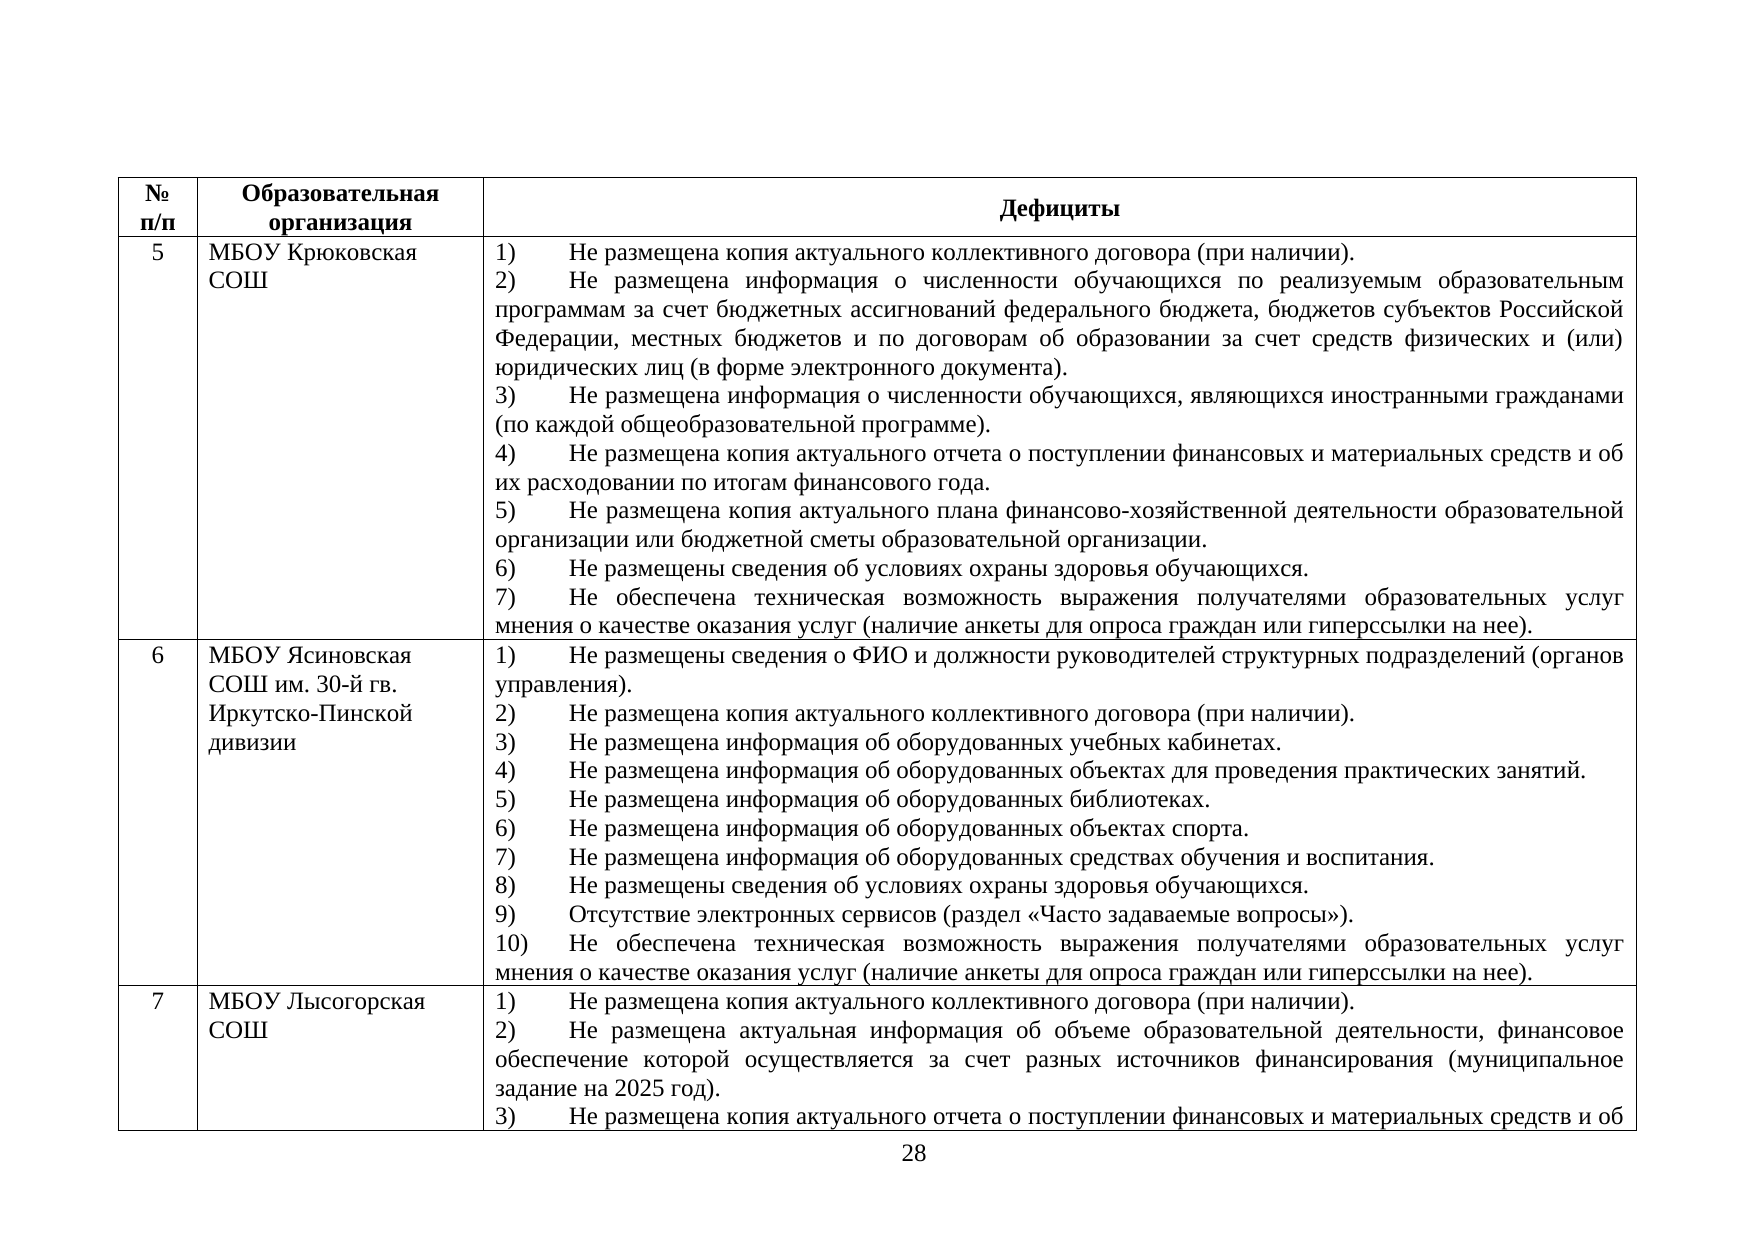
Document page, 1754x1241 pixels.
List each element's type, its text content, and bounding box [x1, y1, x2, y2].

table_cell МБОУ Крюковская СОШ [198, 237, 483, 639]
table_cell Не размещены сведения о ФИО и должности руководителей структурных подразделений (органов управления). Не размещена копия актуального коллективного договора (при наличии). Не размещена информация об оборудованных учебных кабинетах. Не размещена информация об оборудованных объектах для проведения практических занятий. Не размещена информация об оборудованных библиотеках. Не размещена информация об оборудованных объектах спорта. Не размещена информация об оборудованных средствах обучения и воспитания. Не размещены сведения об условиях охраны здоровья обучающихся. Отсутствие электронных сервисов (раздел «Часто задаваемые вопросы»). Не обеспечена техническая возможность выражения получателями образовательных услуг мнения о качестве оказания услуг (наличие анкеты для опроса граждан или гиперссылки на нее). [484, 640, 1636, 985]
table_cell Не размещена копия актуального коллективного договора (при наличии). Не размещена информация о численности обучающихся по реализуемым образовательным программам за счет бюджетных ассигнований федерального бюджета, бюджетов субъектов Российской Федерации, местных бюджетов и по договорам об образовании за счет средств физических и (или) юридических лиц (в форме электронного документа). Не размещена информация о численности обучающихся, являющихся иностранными гражданами (по каждой общеобразовательной программе). Не размещена копия актуального отчета о поступлении финансовых и материальных средств и об их расходовании по итогам финансового года. Не размещена копия актуального плана финансово-хозяйственной деятельности образовательной организации или бюджетной сметы образовательной организации. Не размещены сведения об условиях охраны здоровья обучающихся. Не обеспечена техническая возможность выражения получателями образовательных услуг мнения о качестве оказания услуг (наличие анкеты для опроса граждан или гиперссылки на нее). [484, 237, 1636, 639]
table_cell 6 [119, 640, 197, 985]
table_header Дефициты [484, 178, 1636, 236]
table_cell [484, 986, 1636, 1130]
table_cell 7 [119, 986, 197, 1130]
table_header Образовательная организация [198, 178, 483, 236]
table_header № п/п [119, 178, 197, 236]
table_cell МБОУ Лысогорская СОШ [198, 986, 483, 1130]
table_cell МБОУ Ясиновская СОШ им. 30-й гв. Иркутско-Пинской дивизии [198, 640, 483, 985]
table_cell 5 [119, 237, 197, 639]
